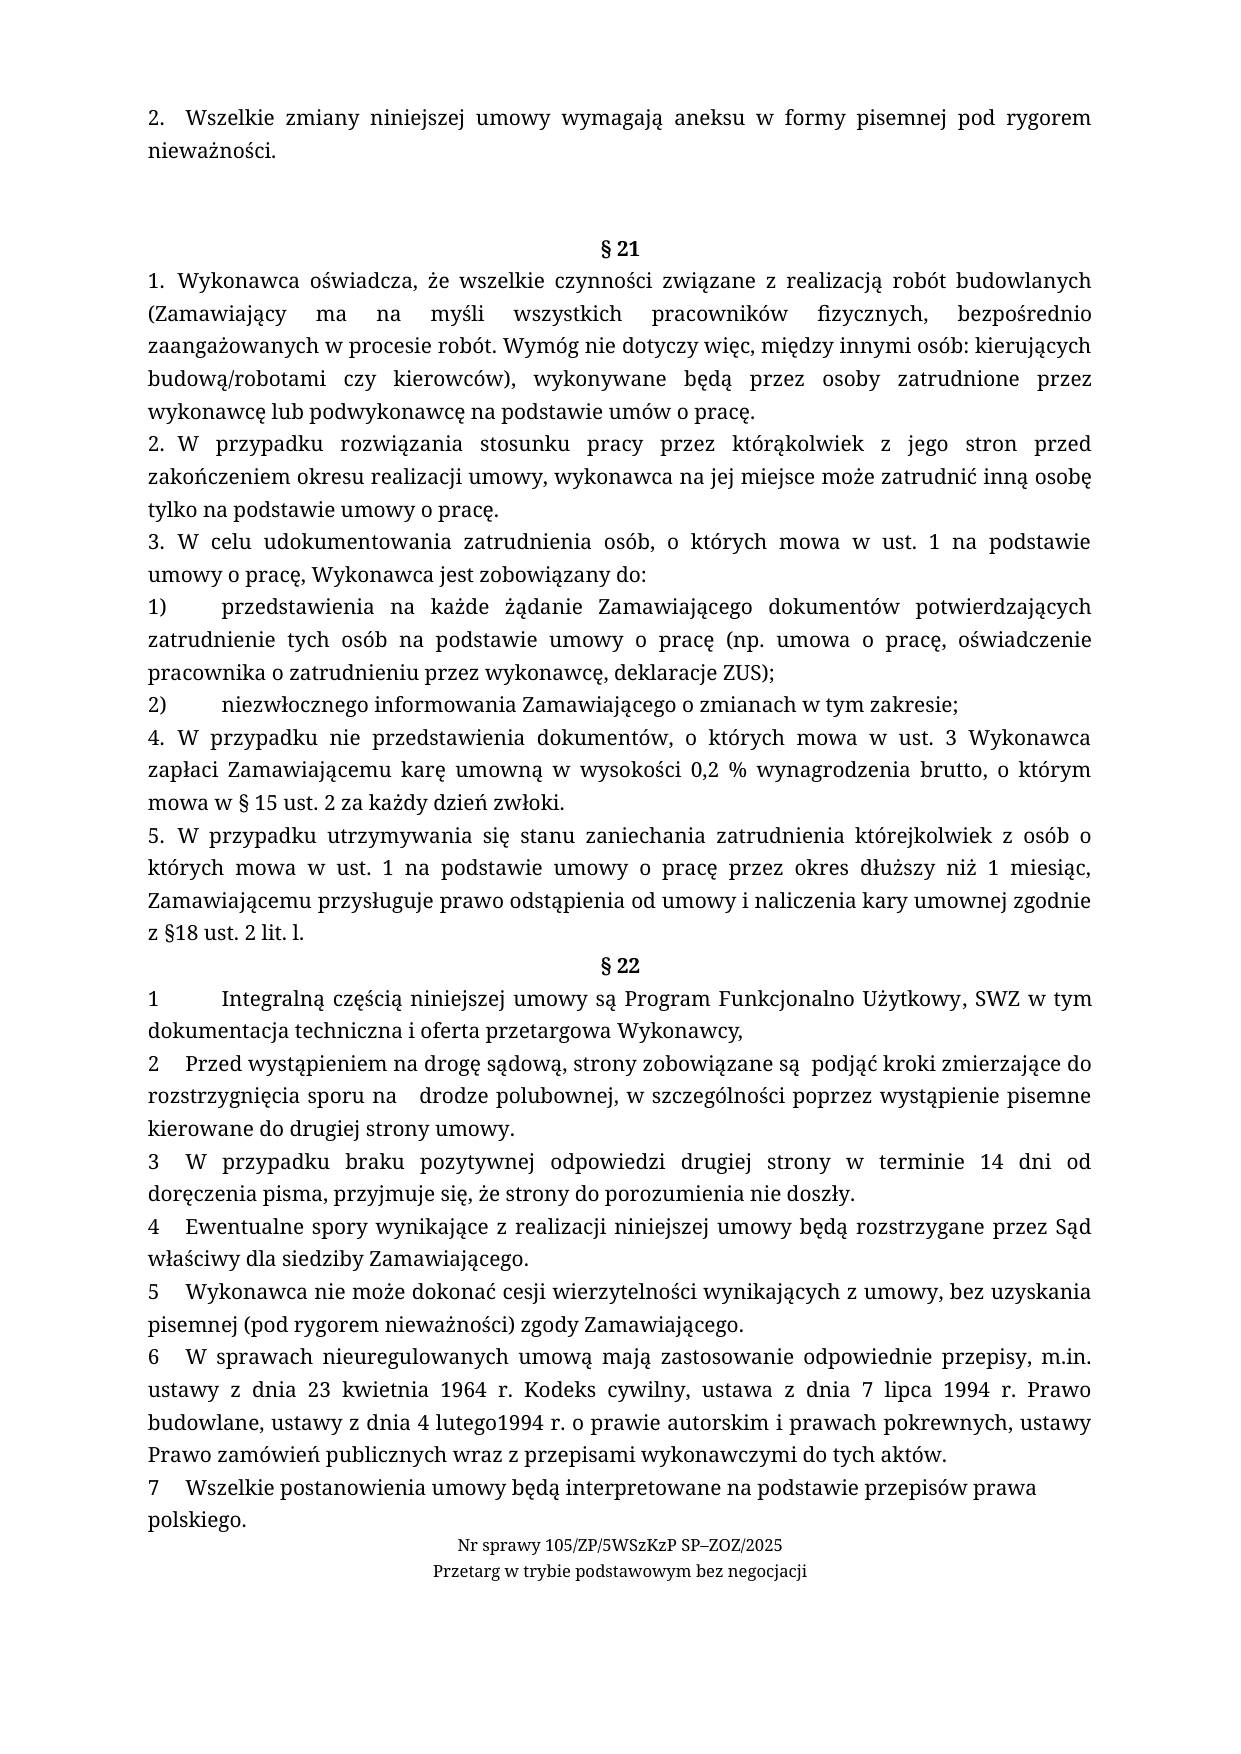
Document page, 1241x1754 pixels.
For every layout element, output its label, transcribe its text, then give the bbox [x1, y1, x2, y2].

list Wszelkie postanowienia umowy będą interpretowane na podstawie przepisów prawa polskiego. [148, 1473, 1093, 1534]
list W przypadku utrzymywania się stanu zaniechania zatrudnienia którejkolwiek z osób o których mowa w ust. 1 na podstawie umowy o pracę przez okres dłuższy niż 1 miesiąc, Zamawiającemu przysługuje prawo odstąpienia od umowy i naliczenia kary umownej zgodnie z §18 ust. 2 lit. l. [148, 821, 1093, 947]
list Ewentualne spory wynikające z realizacji niniejszej umowy będą rozstrzygane przez Sąd właściwy dla siedziby Zamawiającego. [148, 1212, 1093, 1273]
list Wykonawca nie może dokonać cesji wierzytelności wynikających z umowy, bez uzyskania pisemnej (pod rygorem nieważności) zgody Zamawiającego. [148, 1277, 1093, 1338]
list Wszelkie zmiany niniejszej umowy wymagają aneksu w formy pisemnej pod rygorem nieważności. [148, 103, 1093, 164]
list W sprawach nieuregulowanych umową mają zastosowanie odpowiednie przepisy, m.in. ustawy z dnia 23 kwietnia 1964 r. Kodeks cywilny, ustawa z dnia 7 lipca 1994 r. Prawo budowlane, ustawy z dnia 4 lutego1994 r. o prawie autorskim i prawach pokrewnych, ustawy Prawo zamówień publicznych wraz z przepisami wykonawczymi do tych aktów. [148, 1342, 1093, 1469]
list Wykonawca oświadcza, że wszelkie czynności związane z realizacją robót budowlanych (Zamawiający ma na myśli wszystkich pracowników fizycznych, bezpośrednio zaangażowanych w procesie robót. Wymóg nie dotyczy więc, między innymi osób: kierujących budową/robotami czy kierowców), wykonywane będą przez osoby zatrudnione przez wykonawcę lub podwykonawcę na podstawie umów o pracę. [148, 266, 1093, 425]
list W przypadku nie przedstawienia dokumentów, o których mowa w ust. 3 Wykonawca zapłaci Zamawiającemu karę umowną w wysokości 0,2 % wynagrodzenia brutto, o którym mowa w § 15 ust. 2 za każdy dzień zwłoki. [148, 723, 1093, 817]
list W celu udokumentowania zatrudnienia osób, o których mowa w ust. 1 na podstawie umowy o pracę, Wykonawca jest zobowiązany do: [148, 527, 1093, 588]
text § 21 [148, 234, 1093, 262]
list W przypadku rozwiązania stosunku pracy przez którąkolwiek z jego stron przed zakończeniem okresu realizacji umowy, wykonawca na jej miejsce może zatrudnić inną osobę tylko na podstawie umowy o pracę. [148, 429, 1093, 523]
list Przed wystąpieniem na drogę sądową, strony zobowiązane są podjąć kroki zmierzające do rozstrzygnięcia sporu na drodze polubownej, w szczególności poprzez wystąpienie pisemne kierowane do drugiej strony umowy. [148, 1049, 1093, 1143]
list W przypadku braku pozytywnej odpowiedzi drugiej strony w terminie 14 dni od doręczenia pisma, przyjmuje się, że strony do porozumienia nie doszły. [148, 1147, 1093, 1208]
list przedstawienia na każde żądanie Zamawiającego dokumentów potwierdzających zatrudnienie tych osób na podstawie umowy o pracę (np. umowa o pracę, oświadczenie pracownika o zatrudnieniu przez wykonawcę, deklaracje ZUS); [148, 592, 1093, 686]
list niezwłocznego informowania Zamawiającego o zmianach w tym zakresie; [148, 690, 1093, 719]
list Integralną częścią niniejszej umowy są Program Funkcjonalno Użytkowy, SWZ w tym dokumentacja techniczna i oferta przetargowa Wykonawcy, [148, 984, 1093, 1045]
text § 22 [148, 951, 1093, 979]
